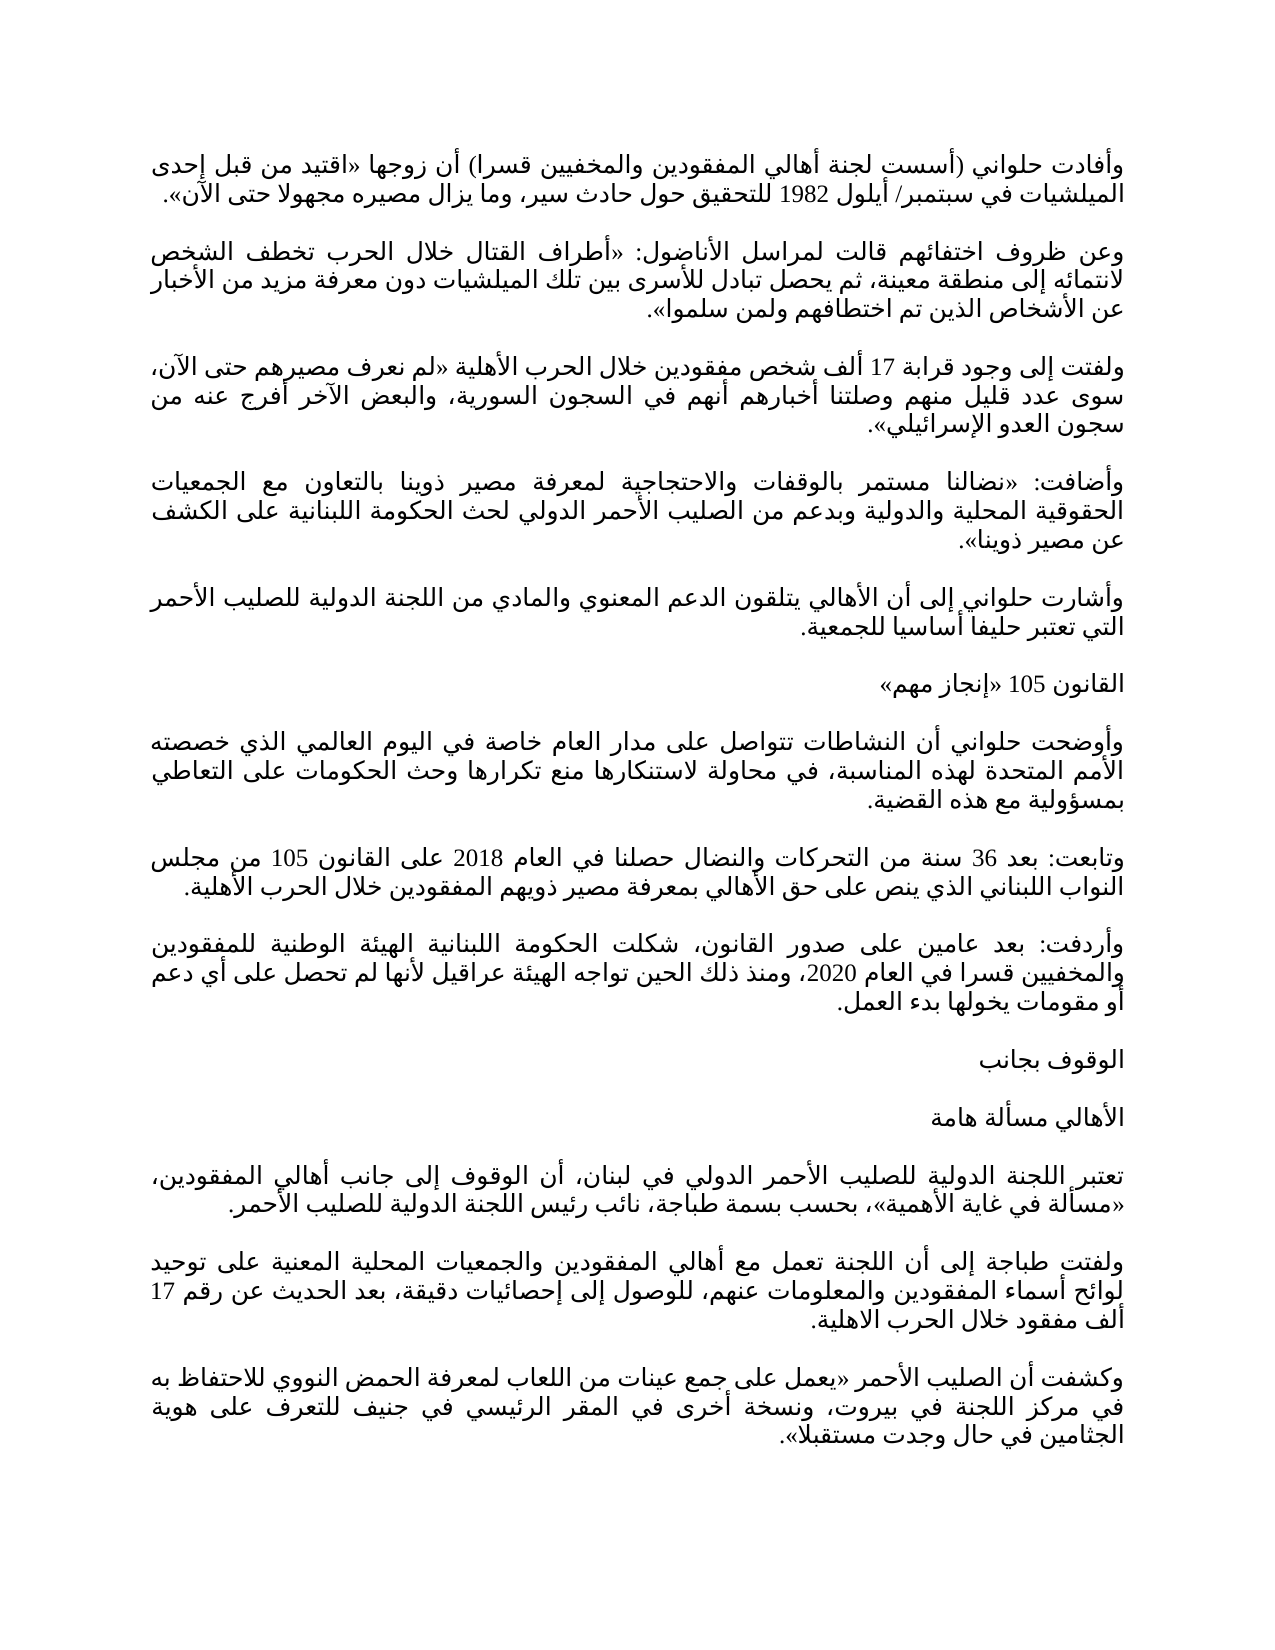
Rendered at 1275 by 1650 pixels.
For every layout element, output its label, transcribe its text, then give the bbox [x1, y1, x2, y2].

text ولفتت إلى وجود قرابة 17 ألف شخص مفقودين خلال الحرب الأهلية «لم نعرف مصيرهم حتى الآن، سوى عدد قليل منهم وصلتنا أخبارهم أنهم في السجون السورية، والبعض الآخر أفرج عنه من سجون العدو الإسرائيلي». [150, 352, 1125, 438]
text القانون 105 «إنجاز مهم» [150, 669, 1125, 698]
text وعن ظروف اختفائهم قالت لمراسل الأناضول: «أطراف القتال خلال الحرب تخطف الشخص لانتمائه إلى منطقة معينة، ثم يحصل تبادل للأسرى بين تلك الميلشيات دون معرفة مزيد من الأخبار عن الأشخاص الذين تم اختطافهم ولمن سلموا». [150, 237, 1125, 323]
text الوقوف بجانب [150, 1045, 1125, 1074]
text وكشفت أن الصليب الأحمر «يعمل على جمع عينات من اللعاب لمعرفة الحمض النووي للاحتفاظ به في مركز اللجنة في بيروت، ونسخة أخرى في المقر الرئيسي في جنيف للتعرف على هوية الجثامين في حال وجدت مستقبلا». [150, 1363, 1125, 1449]
text وأوضحت حلواني أن النشاطات تتواصل على مدار العام خاصة في اليوم العالمي الذي خصصته الأمم المتحدة لهذه المناسبة، في محاولة لاستنكارها منع تكرارها وحث الحكومات على التعاطي بمسؤولية مع هذه القضية. [150, 727, 1125, 814]
text الأهالي مسألة هامة [150, 1103, 1125, 1132]
text وأردفت: بعد عامين على صدور القانون، شكلت الحكومة اللبنانية الهيئة الوطنية للمفقودين والمخفيين قسرا في العام 2020، ومنذ ذلك الحين تواجه الهيئة عراقيل لأنها لم تحصل على أي دعم أو مقومات يخولها بدء العمل. [150, 929, 1125, 1016]
text ولفتت طباجة إلى أن اللجنة تعمل مع أهالي المفقودين والجمعيات المحلية المعنية على توحيد لوائح أسماء المفقودين والمعلومات عنهم، للوصول إلى إحصائيات دقيقة، بعد الحديث عن رقم 17 ألف مفقود خلال الحرب الاهلية. [150, 1247, 1125, 1334]
text وأشارت حلواني إلى أن الأهالي يتلقون الدعم المعنوي والمادي من اللجنة الدولية للصليب الأحمر التي تعتبر حليفا أساسيا للجمعية. [150, 583, 1125, 640]
text وتابعت: بعد 36 سنة من التحركات والنضال حصلنا في العام 2018 على القانون 105 من مجلس النواب اللبناني الذي ينص على حق الأهالي بمعرفة مصير ذويهم المفقودين خلال الحرب الأهلية. [150, 843, 1125, 900]
text وأضافت: «نضالنا مستمر بالوقفات والاحتجاجية لمعرفة مصير ذوينا بالتعاون مع الجمعيات الحقوقية المحلية والدولية وبدعم من الصليب الأحمر الدولي لحث الحكومة اللبنانية على الكشف عن مصير ذوينا». [150, 467, 1125, 554]
text وأفادت حلواني (أسست لجنة أهالي المفقودين والمخفيين قسرا) أن زوجها «اقتيد من قبل إحدى الميلشيات في سبتمبر/‏ أيلول 1982 للتحقيق حول حادث سير، وما يزال مصيره مجهولا حتى الآن». [150, 150, 1125, 207]
text تعتبر اللجنة الدولية للصليب الأحمر الدولي في لبنان، أن الوقوف إلى جانب أهالي المفقودين، «مسألة في غاية الأهمية»، بحسب بسمة طباجة، نائب رئيس اللجنة الدولية للصليب الأحمر. [150, 1161, 1125, 1218]
